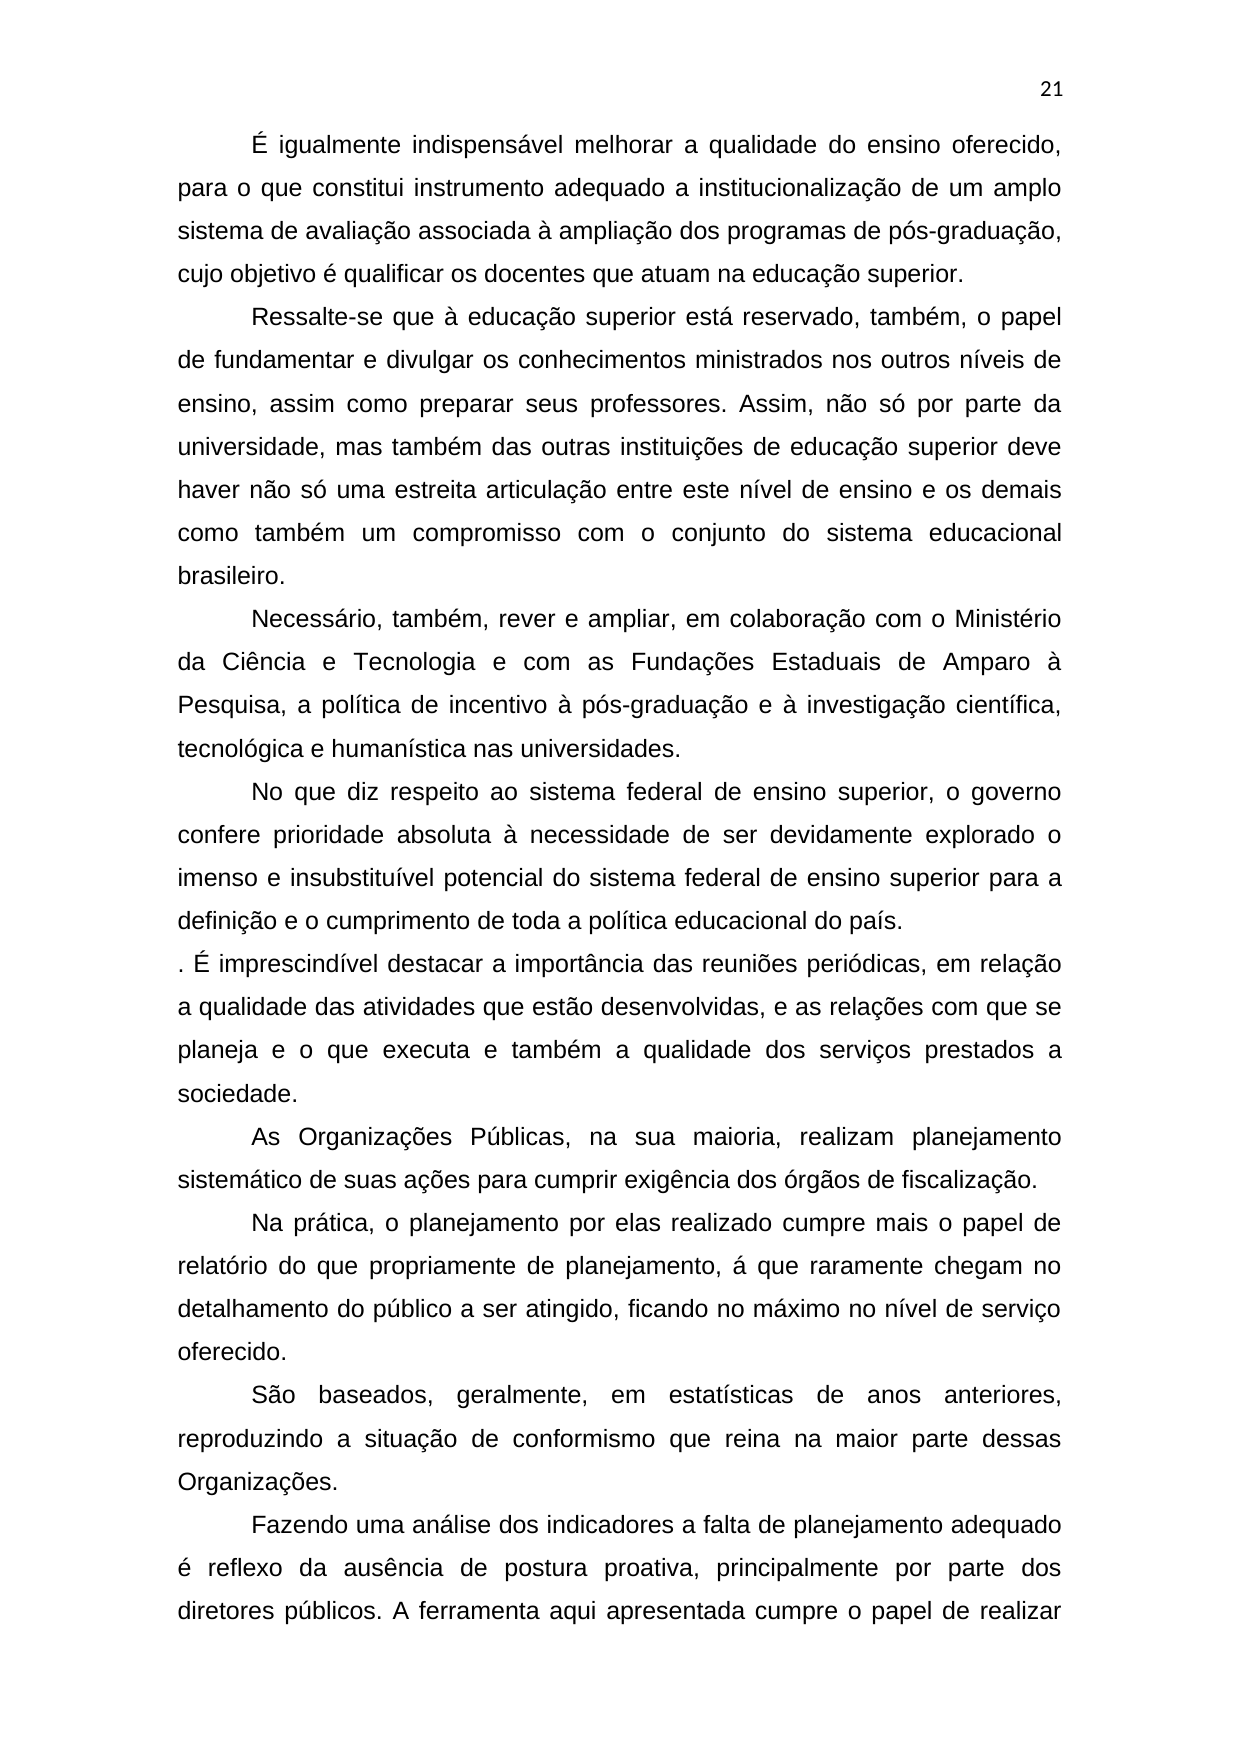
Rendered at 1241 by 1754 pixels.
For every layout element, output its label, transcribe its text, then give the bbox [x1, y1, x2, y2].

text São baseados, geralmente, em estatísticas de anos anteriores, reproduzindo a situação de conformismo que reina na maior parte dessas Organizações. [177, 1380, 1063, 1495]
text Necessário, também, rever e ampliar, em colaboração com o Ministério da Ciência e Tecnologia e com as Fundações Estaduais de Amparo à Pesquisa, a política de incentivo à pós-graduação e à investigação científica, tecnológica e humanística nas universidades. [177, 604, 1063, 762]
text As Organizações Públicas, na sua maioria, realizam planejamento sistemático de suas ações para cumprir exigência dos órgãos de fiscalização. [177, 1122, 1063, 1193]
text No que diz respeito ao sistema federal de ensino superior, o governo confere prioridade absoluta à necessidade de ser devidamente explorado o imenso e insubstituível potencial do sistema federal de ensino superior para a definição e o cumprimento de toda a política educacional do país. [177, 777, 1063, 935]
text Ressalte-se que à educação superior está reservado, também, o papel de fundamentar e divulgar os conhecimentos ministrados nos outros níveis de ensino, assim como preparar seus professores. Assim, não só por parte da universidade, mas também das outras instituições de educação superior deve haver não só uma estreita articulação entre este nível de ensino e os demais como também um compromisso com o conjunto do sistema educacional brasileiro. [177, 302, 1063, 590]
text Na prática, o planejamento por elas realizado cumpre mais o papel de relatório do que propriamente de planejamento, á que raramente chegam no detalhamento do público a ser atingido, ficando no máximo no nível de serviço oferecido. [177, 1208, 1063, 1366]
text . É imprescindível destacar a importância das reuniões periódicas, em relação a qualidade das atividades que estão desenvolvidas, e as relações com que se planeja e o que executa e também a qualidade dos serviços prestados a sociedade. [177, 949, 1063, 1107]
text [177, 1510, 1063, 1625]
text É igualmente indispensável melhorar a qualidade do ensino oferecido, para o que constitui instrumento adequado a institucionalização de um amplo sistema de avaliação associada à ampliação dos programas de pós-graduação, cujo objetivo é qualificar os docentes que atuam na educação superior. [177, 130, 1063, 288]
